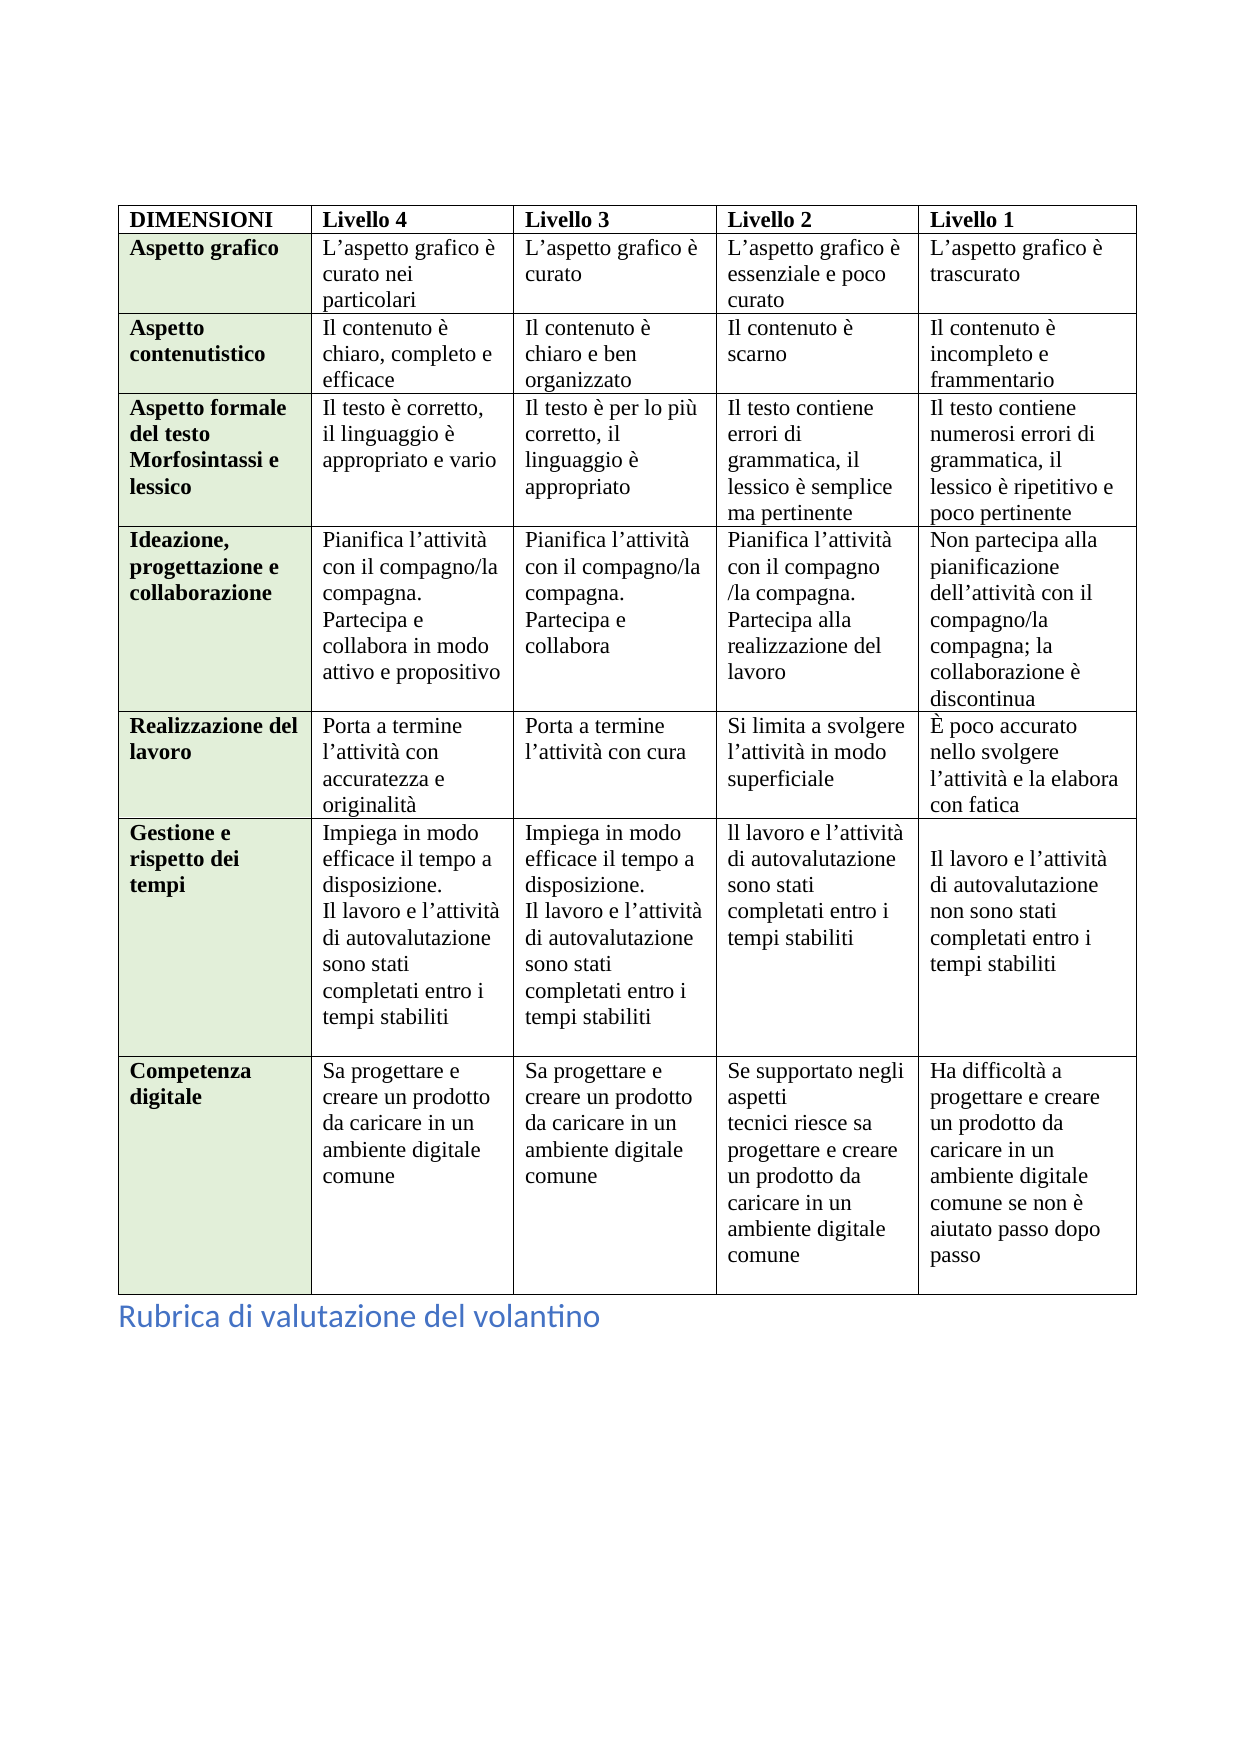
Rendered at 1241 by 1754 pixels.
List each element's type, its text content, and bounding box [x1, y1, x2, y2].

table_header DIMENSIONI [119, 206, 311, 232]
table_cell Sa progettare e creare un prodotto da caricare in un ambiente digitale comune [514, 1057, 716, 1294]
table_cell Impiega in modo efficace il tempo a disposizione. Il lavoro e l’attività di autovalutazione sono stati completati entro i tempi stabiliti [312, 819, 513, 1056]
table_cell Porta a termine l’attività con cura [514, 712, 716, 817]
table_cell Ideazione, progettazione e collaborazione [119, 527, 311, 711]
table_header Livello 2 [717, 206, 918, 232]
table_cell Il lavoro e l’attività di autovalutazione non sono stati completati entro i tempi stabiliti [919, 819, 1136, 1056]
table_cell Competenza digitale [119, 1057, 311, 1294]
table_cell Il testo è per lo più corretto, il linguaggio è appropriato [514, 394, 716, 526]
table_cell Aspetto grafico [119, 234, 311, 313]
table_cell Il contenuto è chiaro, completo e efficace [312, 314, 513, 393]
table_cell L’aspetto grafico è curato nei particolari [312, 234, 513, 313]
table_cell Sa progettare e creare un prodotto da caricare in un ambiente digitale comune [312, 1057, 513, 1294]
table_cell L’aspetto grafico è trascurato [919, 234, 1136, 313]
table_cell Gestione e rispetto dei tempi [119, 819, 311, 1056]
table_cell Il contenuto è chiaro e ben organizzato [514, 314, 716, 393]
table_cell Pianifica l’attività con il compagno/la compagna. Partecipa e collabora in modo attivo e propositivo [312, 527, 513, 711]
table_header Livello 3 [514, 206, 716, 232]
table_header Livello 4 [312, 206, 513, 232]
table_cell Pianifica l’attività con il compagno /la compagna. Partecipa alla realizzazione del lavoro [717, 527, 918, 711]
table_cell Porta a termine l’attività con accuratezza e originalità [312, 712, 513, 817]
table_cell Realizzazione del lavoro [119, 712, 311, 817]
table_cell Se supportato negli aspetti tecnici riesce sa progettare e creare un prodotto da caricare in un ambiente digitale comune [717, 1057, 918, 1294]
table_cell Ha difficoltà a progettare e creare un prodotto da caricare in un ambiente digitale comune se non è aiutato passo dopo passo [919, 1057, 1136, 1294]
table_cell Il contenuto è scarno [717, 314, 918, 393]
table_cell È poco accurato nello svolgere l’attività e la elabora con fatica [919, 712, 1136, 817]
table_cell Il testo contiene errori di grammatica, il lessico è semplice ma pertinente [717, 394, 918, 526]
table_cell Il contenuto è incompleto e frammentario [919, 314, 1136, 393]
table_cell Aspetto contenutistico [119, 314, 311, 393]
text Rubrica di valutazione del volantino [118, 1295, 1122, 1336]
table_cell Il testo è corretto, il linguaggio è appropriato e vario [312, 394, 513, 526]
table_cell Il testo contiene numerosi errori di grammatica, il lessico è ripetitivo e poco pertinente [919, 394, 1136, 526]
table_cell Aspetto formale del testo Morfosintassi e lessico [119, 394, 311, 526]
table_cell ll lavoro e l’attività di autovalutazione sono stati completati entro i tempi stabiliti [717, 819, 918, 1056]
table_header Livello 1 [919, 206, 1136, 232]
table_cell Non partecipa alla pianificazione dell’attività con il compagno/la compagna; la collaborazione è discontinua [919, 527, 1136, 711]
table_cell Pianifica l’attività con il compagno/la compagna. Partecipa e collabora [514, 527, 716, 711]
table_cell Si limita a svolgere l’attività in modo superficiale [717, 712, 918, 817]
table_cell Impiega in modo efficace il tempo a disposizione. Il lavoro e l’attività di autovalutazione sono stati completati entro i tempi stabiliti [514, 819, 716, 1056]
table_cell L’aspetto grafico è essenziale e poco curato [717, 234, 918, 313]
table_cell L’aspetto grafico è curato [514, 234, 716, 313]
